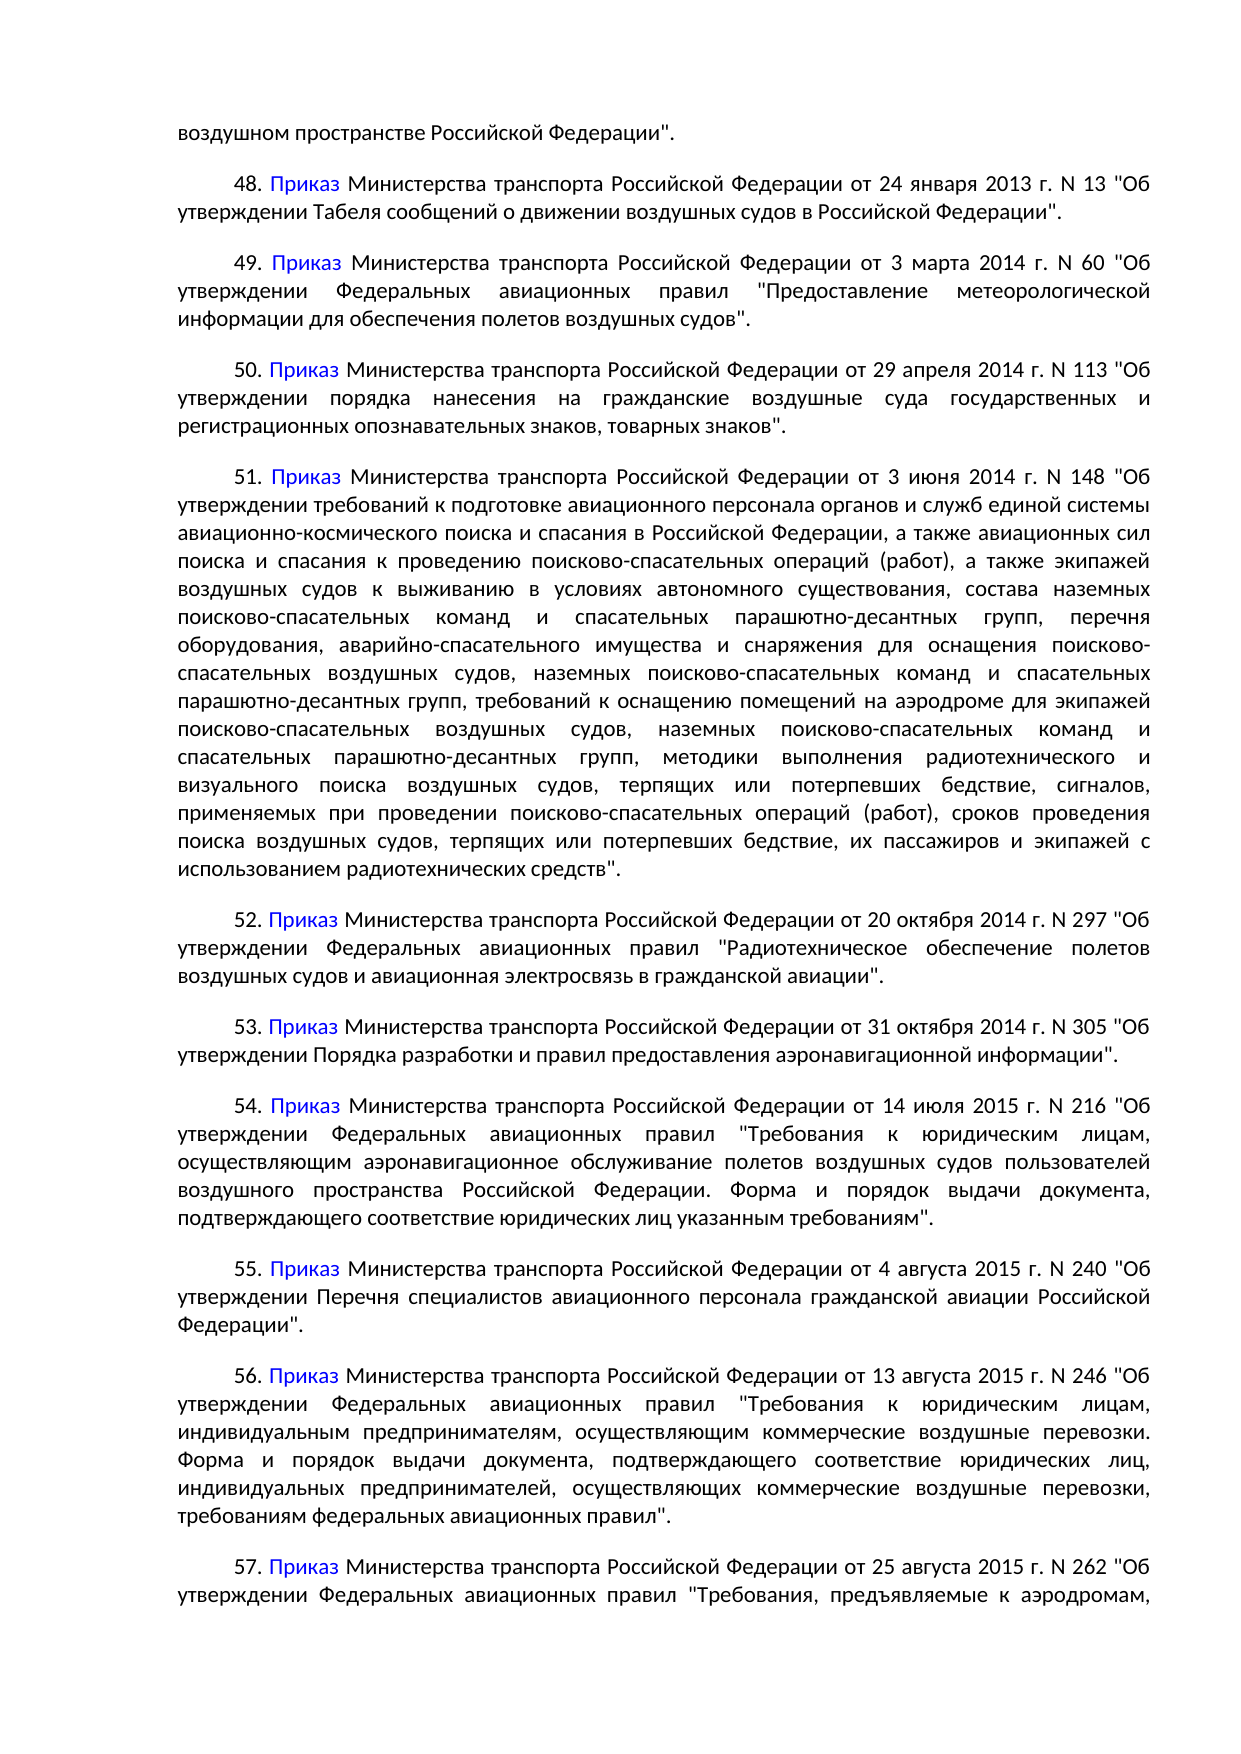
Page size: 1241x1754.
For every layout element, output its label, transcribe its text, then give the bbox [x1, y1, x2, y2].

text 51. Приказ Министерства транспорта Российской Федерации от 3 июня 2014 г. N 148 "Об утверждении требований к подготовке авиационного персонала органов и служб единой системы авиационно-космического поиска и спасания в Российской Федерации, а также авиационных сил поиска и спасания к проведению поисково-спасательных операций (работ), а также экипажей воздушных судов к выживанию в условиях автономного существования, состава наземных поисково-спасательных команд и спасательных парашютно-десантных групп, перечня оборудования, аварийно-спасательного имущества и снаряжения для оснащения поисково-спасательных воздушных судов, наземных поисково-спасательных команд и спасательных парашютно-десантных групп, требований к оснащению помещений на аэродроме для экипажей поисково-спасательных воздушных судов, наземных поисково-спасательных команд и спасательных парашютно-десантных групп, методики выполнения радиотехнического и визуального поиска воздушных судов, терпящих или потерпевших бедствие, сигналов, применяемых при проведении поисково-спасательных операций (работ), сроков проведения поиска воздушных судов, терпящих или потерпевших бедствие, их пассажиров и экипажей с использованием радиотехнических средств". [177, 462, 1152, 882]
text 54. Приказ Министерства транспорта Российской Федерации от 14 июля 2015 г. N 216 "Об утверждении Федеральных авиационных правил "Требования к юридическим лицам, осуществляющим аэронавигационное обслуживание полетов воздушных судов пользователей воздушного пространства Российской Федерации. Форма и порядок выдачи документа, подтверждающего соответствие юридических лиц указанным требованиям". [177, 1091, 1152, 1231]
text 49. Приказ Министерства транспорта Российской Федерации от 3 марта 2014 г. N 60 "Об утверждении Федеральных авиационных правил "Предоставление метеорологической информации для обеспечения полетов воздушных судов". [177, 248, 1152, 332]
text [177, 1552, 1152, 1608]
text 55. Приказ Министерства транспорта Российской Федерации от 4 августа 2015 г. N 240 "Об утверждении Перечня специалистов авиационного персонала гражданской авиации Российской Федерации". [177, 1254, 1152, 1338]
text 50. Приказ Министерства транспорта Российской Федерации от 29 апреля 2014 г. N 113 "Об утверждении порядка нанесения на гражданские воздушные суда государственных и регистрационных опознавательных знаков, товарных знаков". [177, 355, 1152, 439]
text 56. Приказ Министерства транспорта Российской Федерации от 13 августа 2015 г. N 246 "Об утверждении Федеральных авиационных правил "Требования к юридическим лицам, индивидуальным предпринимателям, осуществляющим коммерческие воздушные перевозки. Форма и порядок выдачи документа, подтверждающего соответствие юридических лиц, индивидуальных предпринимателей, осуществляющих коммерческие воздушные перевозки, требованиям федеральных авиационных правил". [177, 1361, 1152, 1529]
text 53. Приказ Министерства транспорта Российской Федерации от 31 октября 2014 г. N 305 "Об утверждении Порядка разработки и правил предоставления аэронавигационной информации". [177, 1012, 1152, 1068]
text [177, 118, 1152, 146]
text 52. Приказ Министерства транспорта Российской Федерации от 20 октября 2014 г. N 297 "Об утверждении Федеральных авиационных правил "Радиотехническое обеспечение полетов воздушных судов и авиационная электросвязь в гражданской авиации". [177, 905, 1152, 989]
text 48. Приказ Министерства транспорта Российской Федерации от 24 января 2013 г. N 13 "Об утверждении Табеля сообщений о движении воздушных судов в Российской Федерации". [177, 169, 1152, 225]
